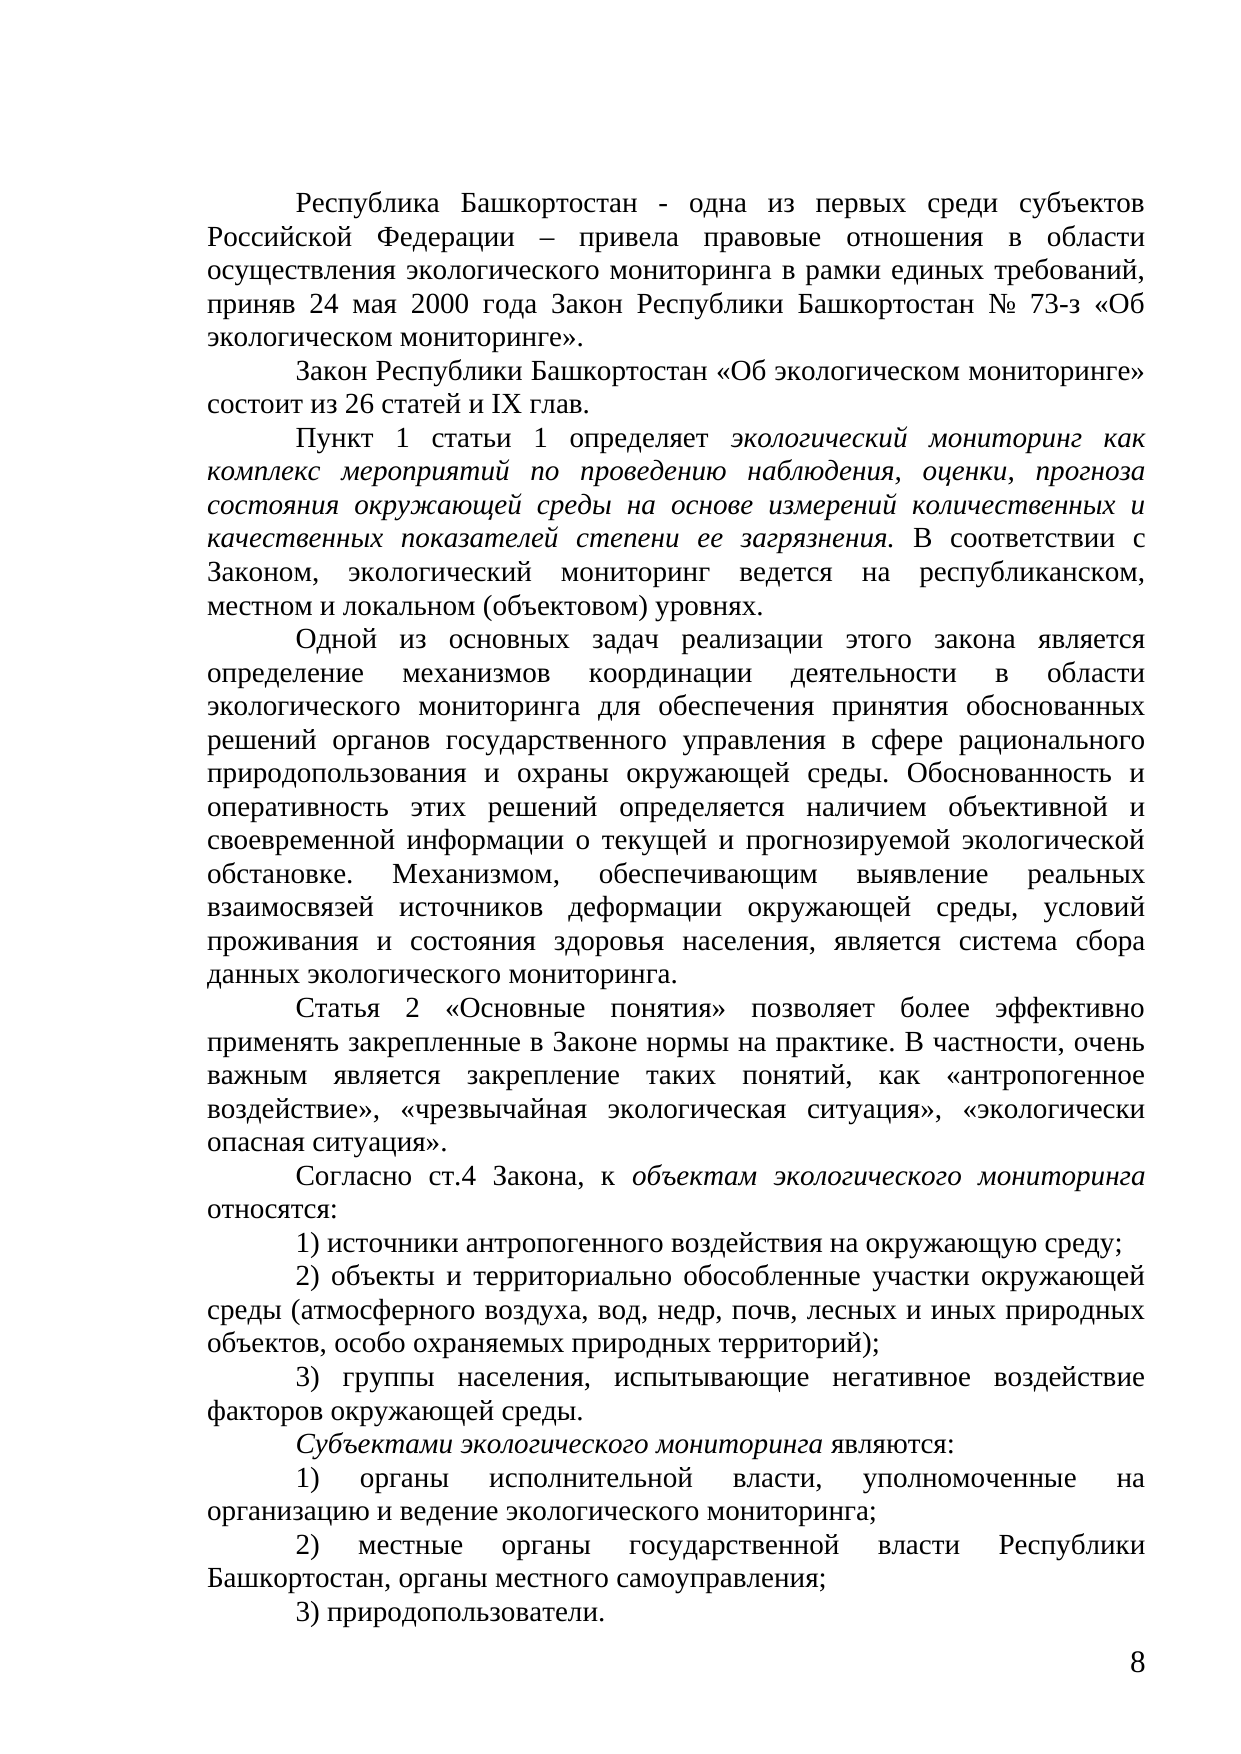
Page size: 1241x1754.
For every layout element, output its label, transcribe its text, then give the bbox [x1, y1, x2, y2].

text 2) объекты и территориально обособленные участки окружающей среды (атмосферного воздуха, вод, недр, почв, лесных и иных природных объектов, особо охраняемых природных территорий); [207, 1258, 1146, 1359]
text 1) органы исполнительной власти, уполномоченные на организацию и ведение экологического мониторинга; [207, 1460, 1146, 1527]
text 3) группы населения, испытывающие негативное воздействие факторов окружающей среды. [207, 1359, 1146, 1426]
text Пункт 1 статьи 1 определяет экологический мониторинг как комплекс мероприятий по проведению наблюдения, оценки, прогноза состояния окружающей среды на основе измерений количественных и качественных показателей степени ее загрязнения. В соответствии с Законом, экологический мониторинг ведется на республиканском, местном и локальном (объектовом) уровнях. [207, 420, 1146, 621]
text 1) источники антропогенного воздействия на окружающую среду; [207, 1225, 1146, 1258]
text Согласно ст.4 Закона, к объектам экологического мониторинга относятся: [207, 1158, 1146, 1225]
text Республика Башкортостан - одна из первых среди субъектов Российской Федерации – привела правовые отношения в области осуществления экологического мониторинга в рамки единых требований, приняв 24 мая 2000 года Закон Республики Башкортостан № 73-з «Об экологическом мониторинге». [207, 185, 1146, 353]
text Субъектами экологического мониторинга являются: [207, 1426, 1146, 1460]
text 3) природопользователи. [207, 1594, 1146, 1627]
text 2) местные органы государственной власти Республики Башкортостан, органы местного самоуправления; [207, 1527, 1146, 1594]
text Статья 2 «Основные понятия» позволяет более эффективно применять закрепленные в Законе нормы на практике. В частности, очень важным является закрепление таких понятий, как «антропогенное воздействие», «чрезвычайная экологическая ситуация», «экологически опасная ситуация». [207, 990, 1146, 1158]
text Закон Республики Башкортостан «Об экологическом мониторинге» состоит из 26 статей и IX глав. [207, 353, 1146, 420]
text Одной из основных задач реализации этого закона является определение механизмов координации деятельности в области экологического мониторинга для обеспечения принятия обоснованных решений органов государственного управления в сфере рационального природопользования и охраны окружающей среды. Обоснованность и оперативность этих решений определяется наличием объективной и своевременной информации о текущей и прогнозируемой экологической обстановке. Механизмом, обеспечивающим выявление реальных взаимосвязей источников деформации окружающей среды, условий проживания и состояния здоровья населения, является система сбора данных экологического мониторинга. [207, 621, 1146, 990]
